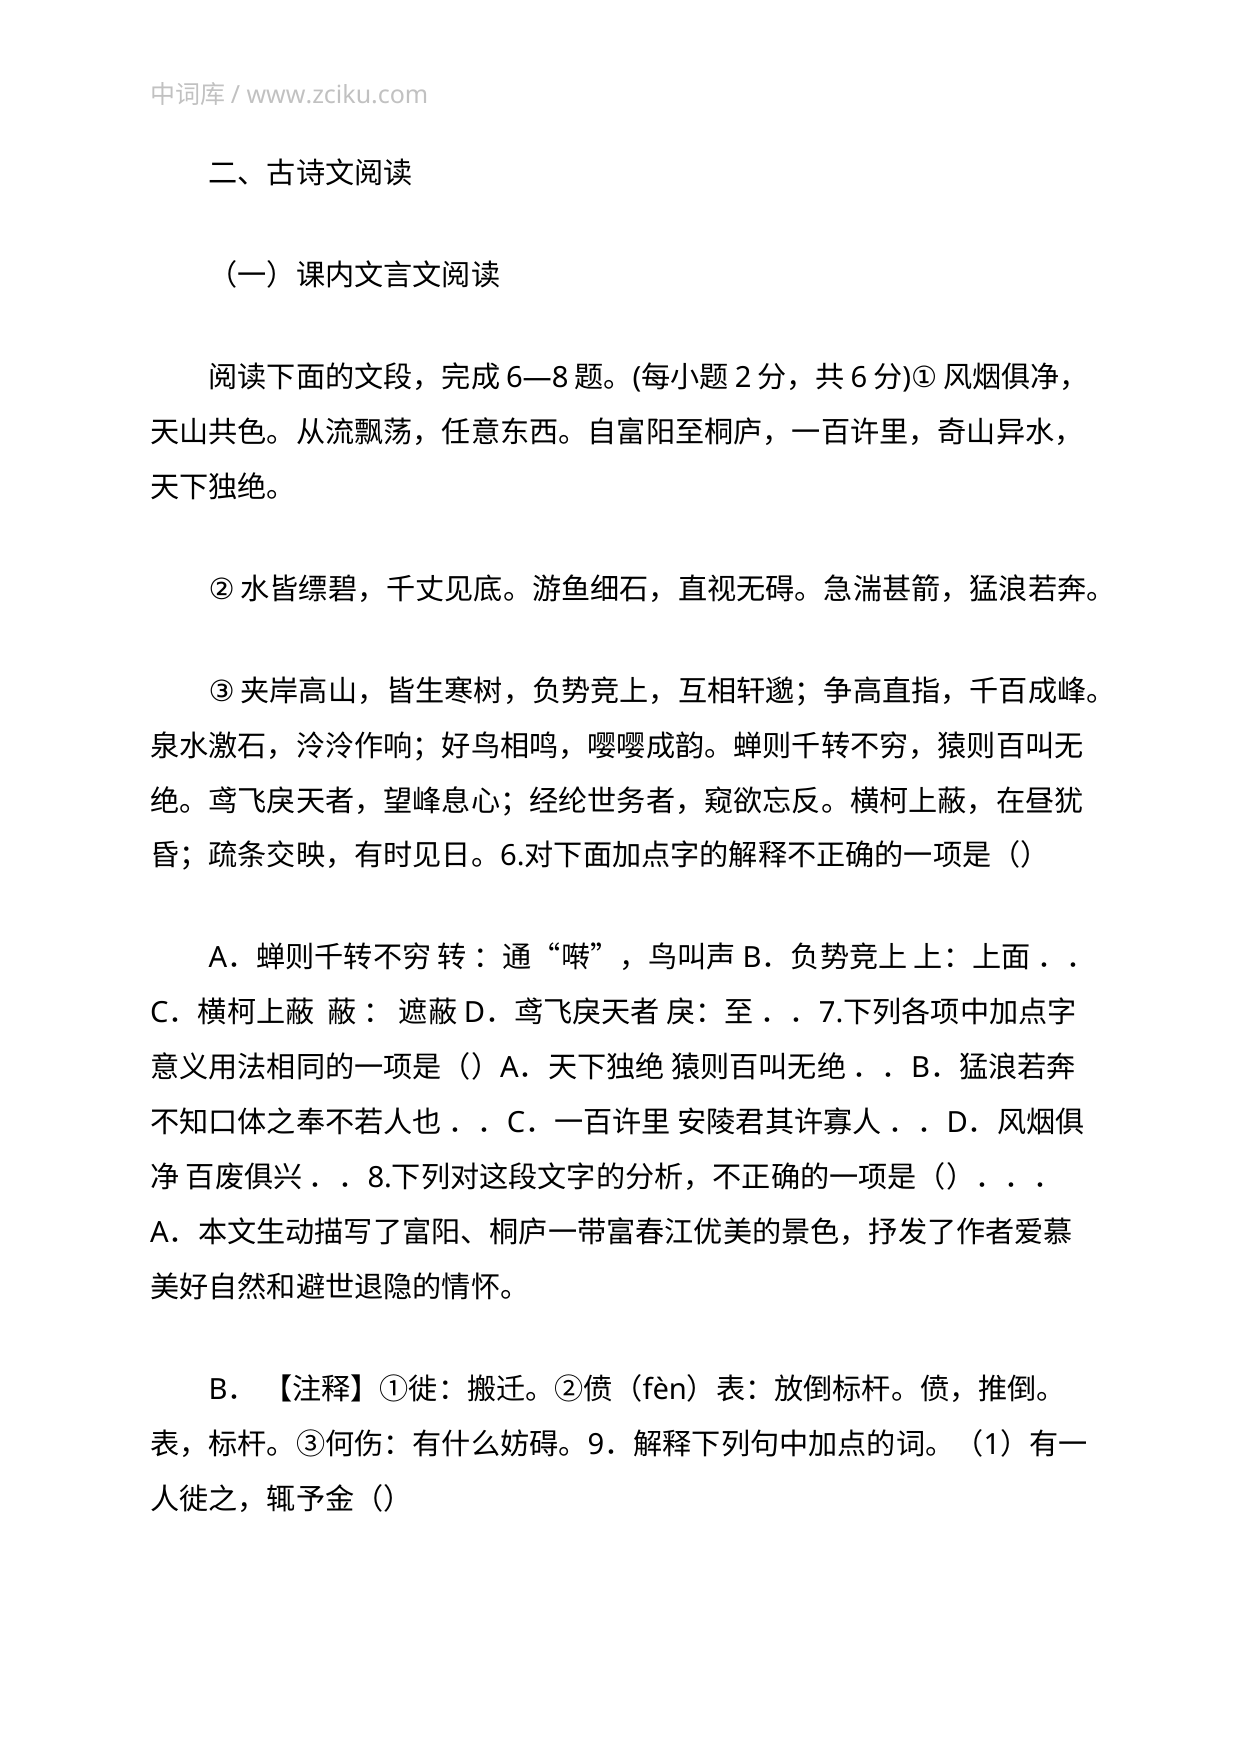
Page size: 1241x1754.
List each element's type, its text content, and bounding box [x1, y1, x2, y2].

text A．蝉则千转不穷 转 ：通“啭”，鸟叫声 B．负势竞上 上：上面 ．．C．横柯上蔽 蔽 ： 遮蔽 D．鸢飞戾天者 戾：至 ．．7.下列各项中加点字意义用法相同的一项是（）A．天下独绝 猿则百叫无绝 ．．B．猛浪若奔 不知口体之奉不若人也 ．．C．一百许里 安陵君其许寡人 ．．D．风烟俱净 百废俱兴 ．．8.下列对这段文字的分析，不正确的一项是（）．．．A．本文生动描写了富阳、桐庐一带富春江优美的景色，抒发了作者爱慕美好自然和避世退隐的情怀。 [150, 934, 1090, 1306]
text （一）课内文言文阅读 [150, 252, 1090, 294]
text ②水皆缥碧，千丈见底。游鱼细石，直视无碍。急湍甚箭，猛浪若奔。 [150, 565, 1090, 608]
text 阅读下面的文段，完成6—8题。(每小题2分，共6分)①风烟俱净，天山共色。从流飘荡，任意东西。自富阳至桐庐，一百许里，奇山异水，天下独绝。 [150, 353, 1090, 506]
text ③夹岸高山，皆生寒树，负势竞上，互相轩邈；争高直指，千百成峰。泉水激石，泠泠作响；好鸟相鸣，嘤嘤成韵。蝉则千转不穷，猿则百叫无绝。鸢飞戾天者，望峰息心；经纶世务者，窥欲忘反。横柯上蔽，在昼犹昏；疏条交映，有时见日。6.对下面加点字的解释不正确的一项是（） [150, 667, 1090, 874]
text 二、古诗文阅读 [150, 150, 1090, 192]
text B． 【注释】①徙：搬迁。②偾（fèn）表：放倒标杆。偾，推倒。表，标杆。③何伤：有什么妨碍。9．解释下列句中加点的词。（1）有一人徙之，辄予金（） [150, 1366, 1090, 1518]
